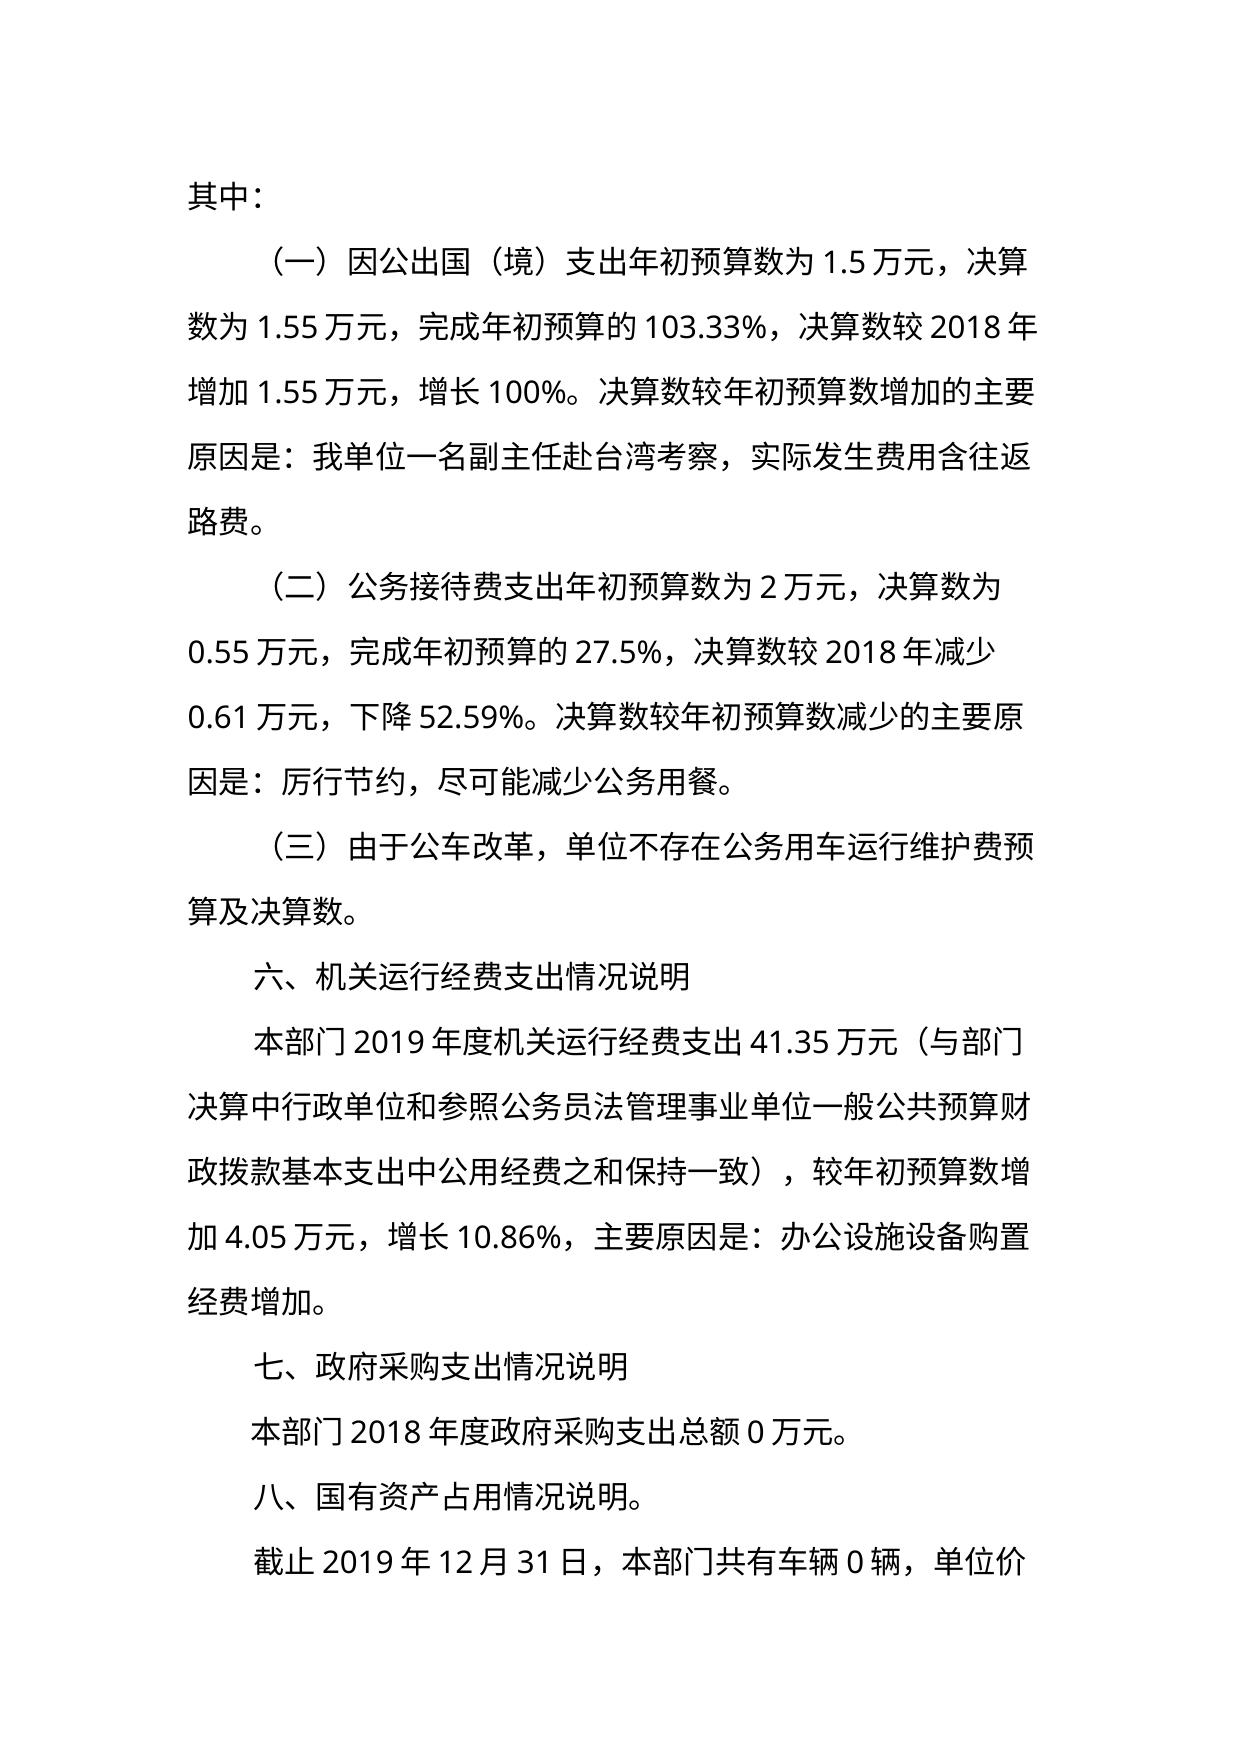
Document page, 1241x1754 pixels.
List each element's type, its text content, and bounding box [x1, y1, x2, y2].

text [187, 162, 1053, 227]
text 七、政府采购支出情况说明 [187, 1332, 1053, 1397]
text （一）因公出国（境）支出年初预算数为1.5万元，决算数为1.55万元，完成年初预算的103.33%，决算数较2018年增加1.55万元，增长100%。决算数较年初预算数增加的主要原因是：我单位一名副主任赴台湾考察，实际发生费用含往返路费。 [187, 227, 1053, 552]
text 六、机关运行经费支出情况说明 [187, 942, 1053, 1007]
text 本部门2019年度机关运行经费支出41.35万元（与部门决算中行政单位和参照公务员法管理事业单位一般公共预算财政拨款基本支出中公用经费之和保持一致），较年初预算数增加4.05万元，增长10.86%，主要原因是：办公设施设备购置经费增加。 [187, 1007, 1053, 1332]
text （三）由于公车改革，单位不存在公务用车运行维护费预算及决算数。 [187, 812, 1053, 942]
text 本部门2018年度政府采购支出总额0万元。 [187, 1397, 1053, 1462]
text （二）公务接待费支出年初预算数为2万元，决算数为0.55万元，完成年初预算的27.5%，决算数较2018年减少0.61万元，下降52.59%。决算数较年初预算数减少的主要原因是：厉行节约，尽可能减少公务用餐。 [187, 552, 1053, 812]
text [187, 1527, 1053, 1592]
text 八、国有资产占用情况说明。 [187, 1462, 1053, 1527]
